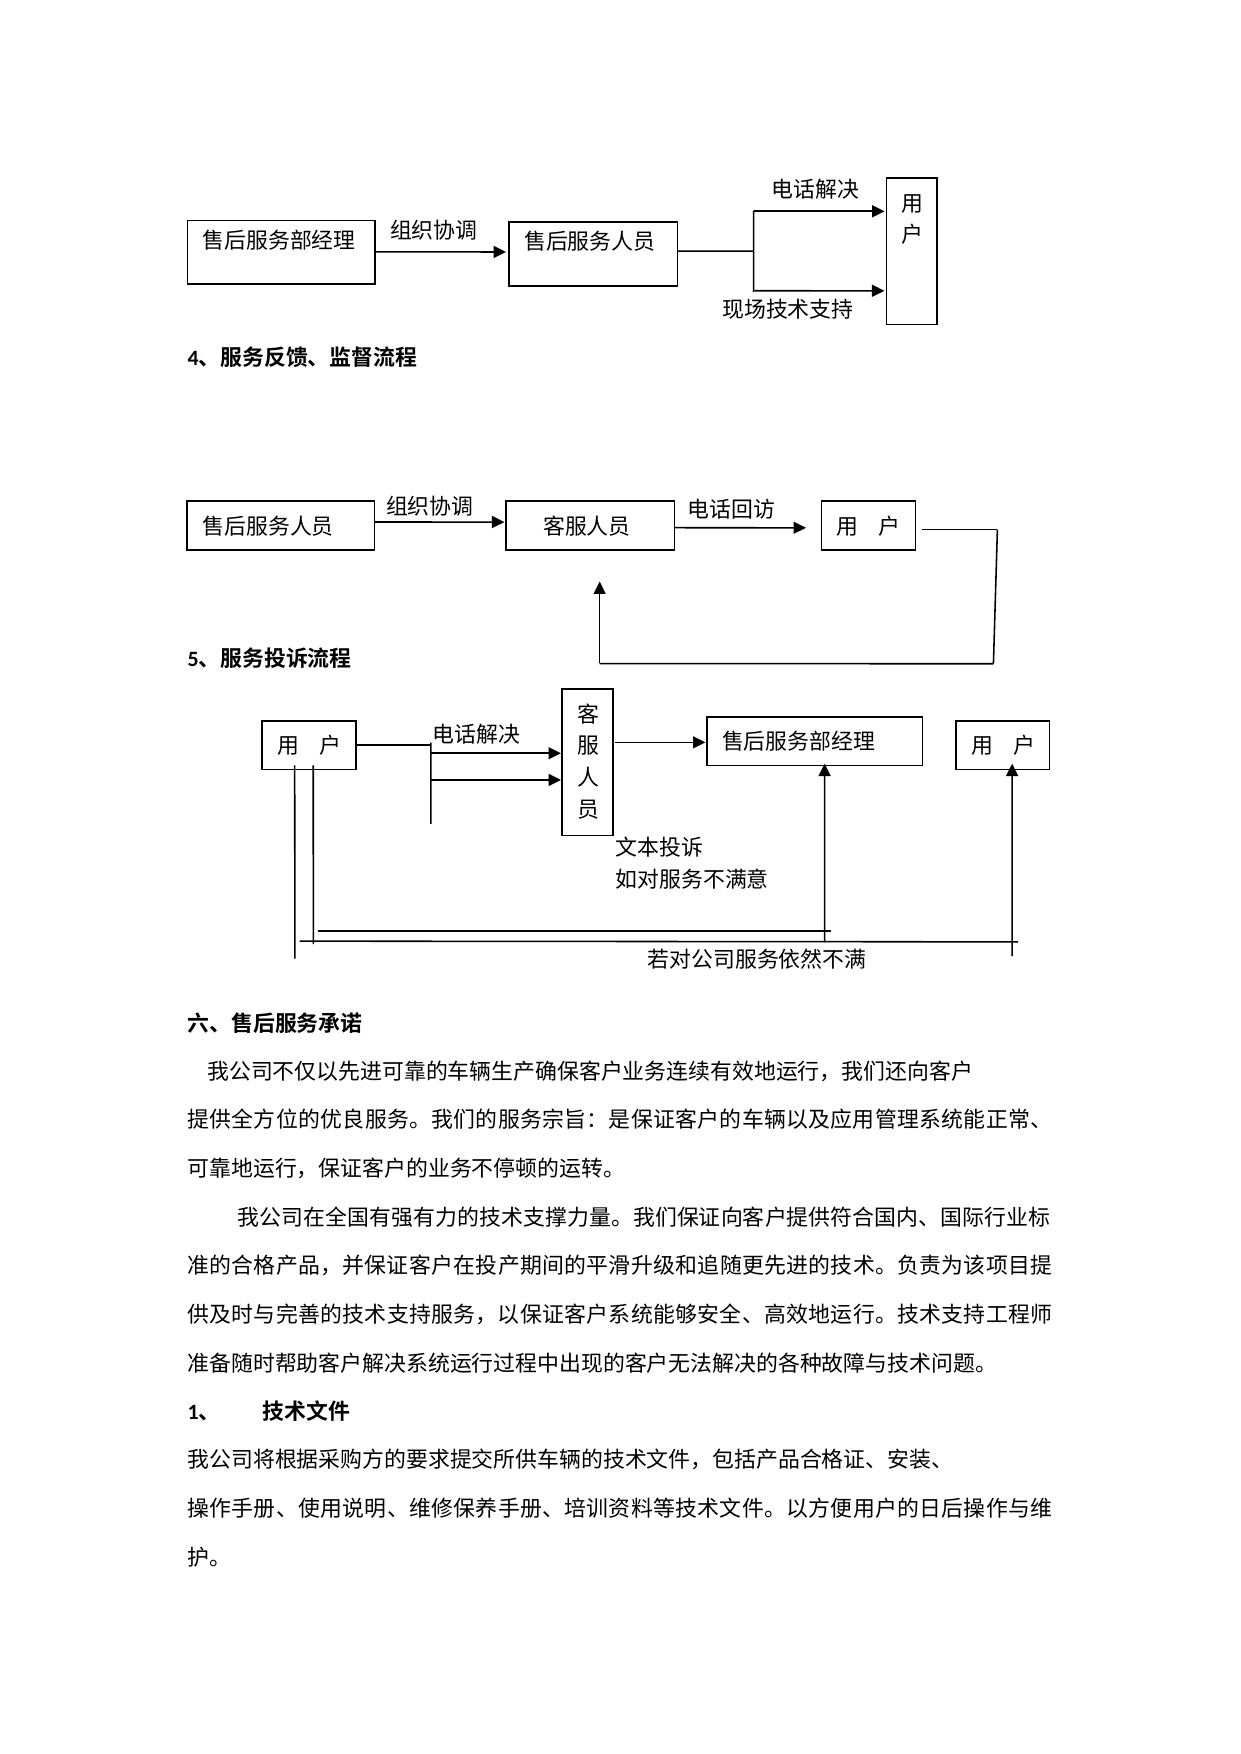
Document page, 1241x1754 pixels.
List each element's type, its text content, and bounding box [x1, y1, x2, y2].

text 若对公司服务依然不满 [187, 941, 1053, 974]
text 操作手册、使用说明、维修保养手册、培训资料等技术文件。以方便用户的日后操作与维护。 [187, 1490, 1053, 1572]
text 5、服务投诉流程 [187, 640, 1053, 673]
text 我公司将根据采购方的要求提交所供车辆的技术文件，包括产品合格证、安装、 [187, 1442, 1053, 1474]
text 4、服务反馈、监督流程 [187, 339, 1053, 372]
text 六、售后服务承诺 [187, 1005, 1053, 1038]
text 提供全方位的优良服务。我们的服务宗旨：是保证客户的车辆以及应用管理系统能正常、可靠地运行，保证客户的业务不停顿的运转。 [187, 1102, 1053, 1183]
list 技术文件 [187, 1394, 1053, 1426]
text 我公司不仅以先进可靠的车辆生产确保客户业务连续有效地运行，我们还向客户 [187, 1054, 1053, 1086]
text 我公司在全国有强有力的技术支撑力量。我们保证向客户提供符合国内、国际行业标准的合格产品，并保证客户在投产期间的平滑升级和追随更先进的技术。负责为该项目提供及时与完善的技术支持服务，以保证客户系统能够安全、高效地运行。技术支持工程师准备随时帮助客户解决系统运行过程中出现的客户无法解决的各种故障与技术问题。 [187, 1199, 1053, 1378]
